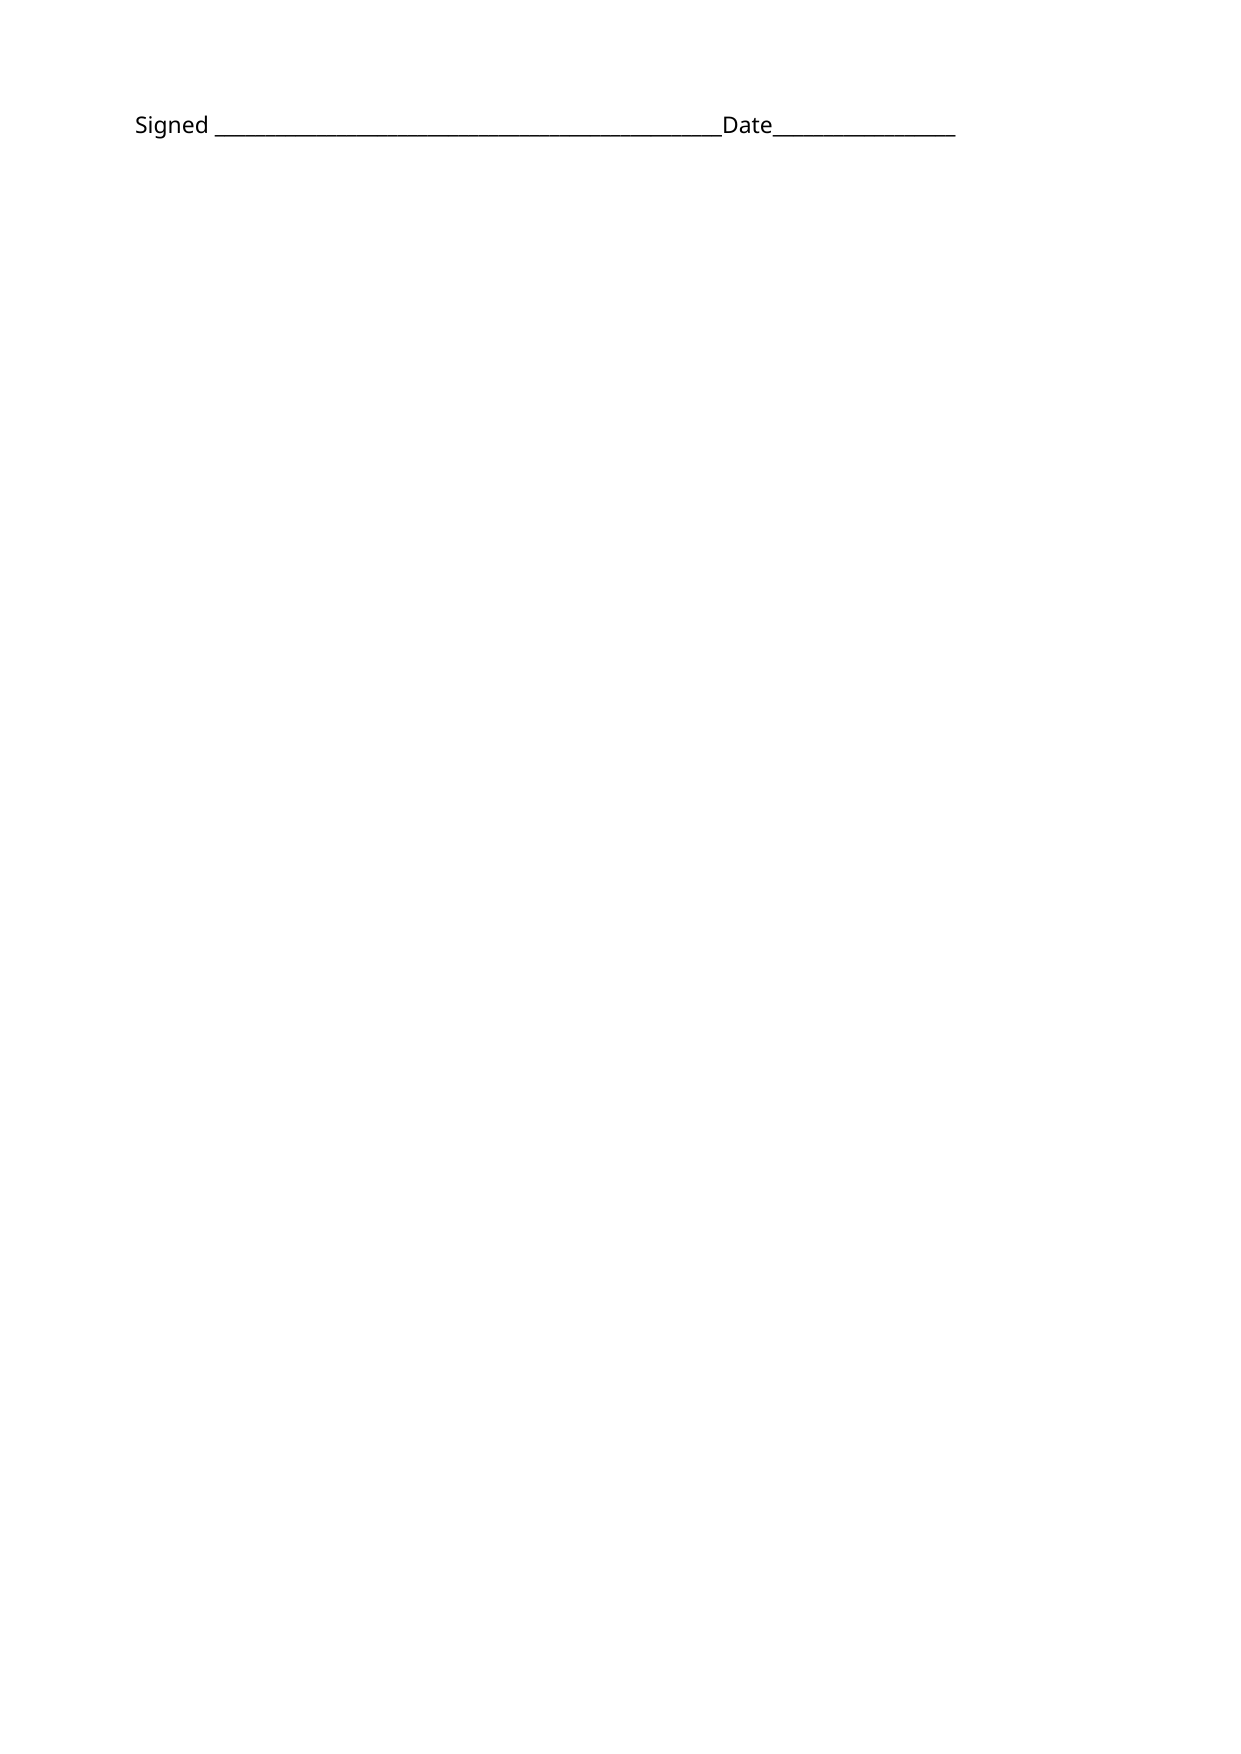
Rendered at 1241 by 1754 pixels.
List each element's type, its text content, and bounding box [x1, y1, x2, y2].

text Signed __________________________________________________Date__________________ [135, 109, 1106, 140]
